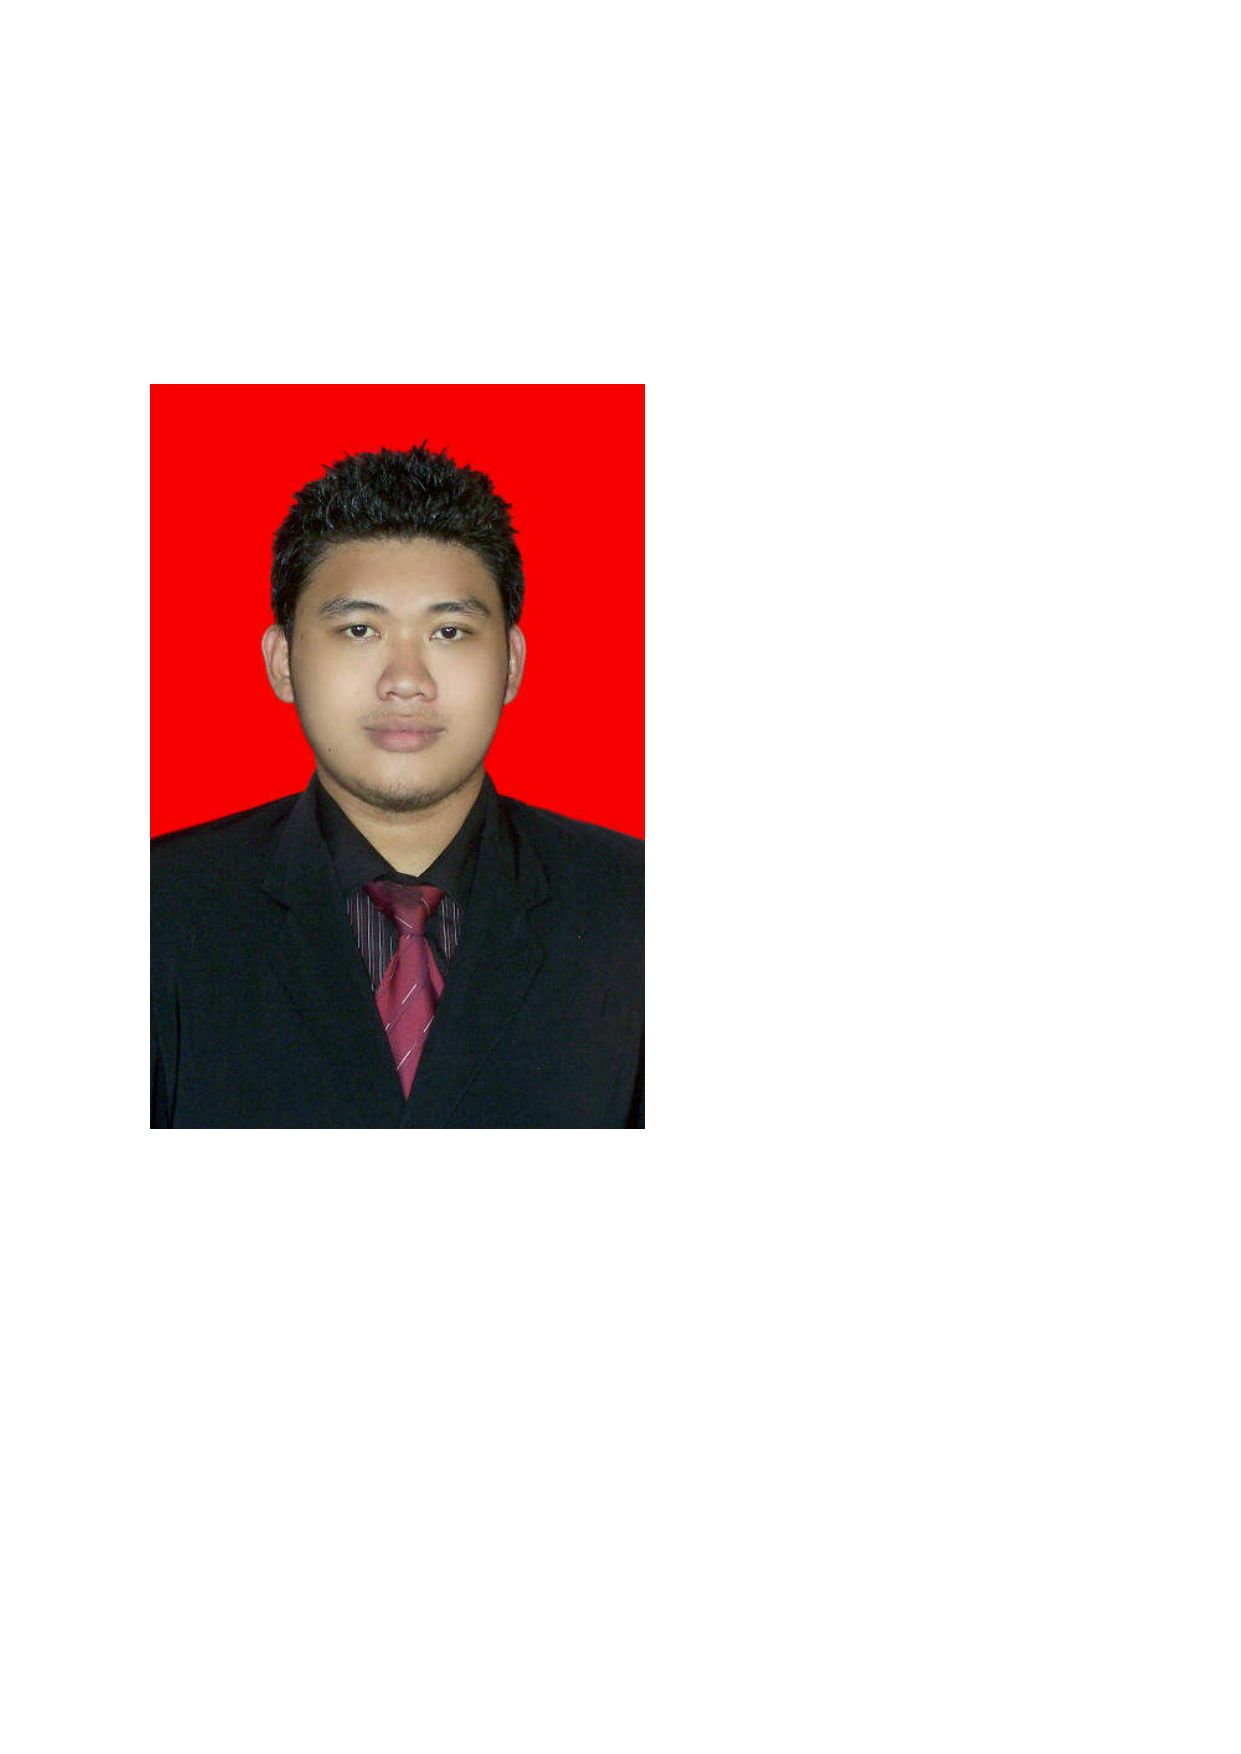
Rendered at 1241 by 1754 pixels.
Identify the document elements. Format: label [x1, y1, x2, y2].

picture [150, 384, 645, 1129]
